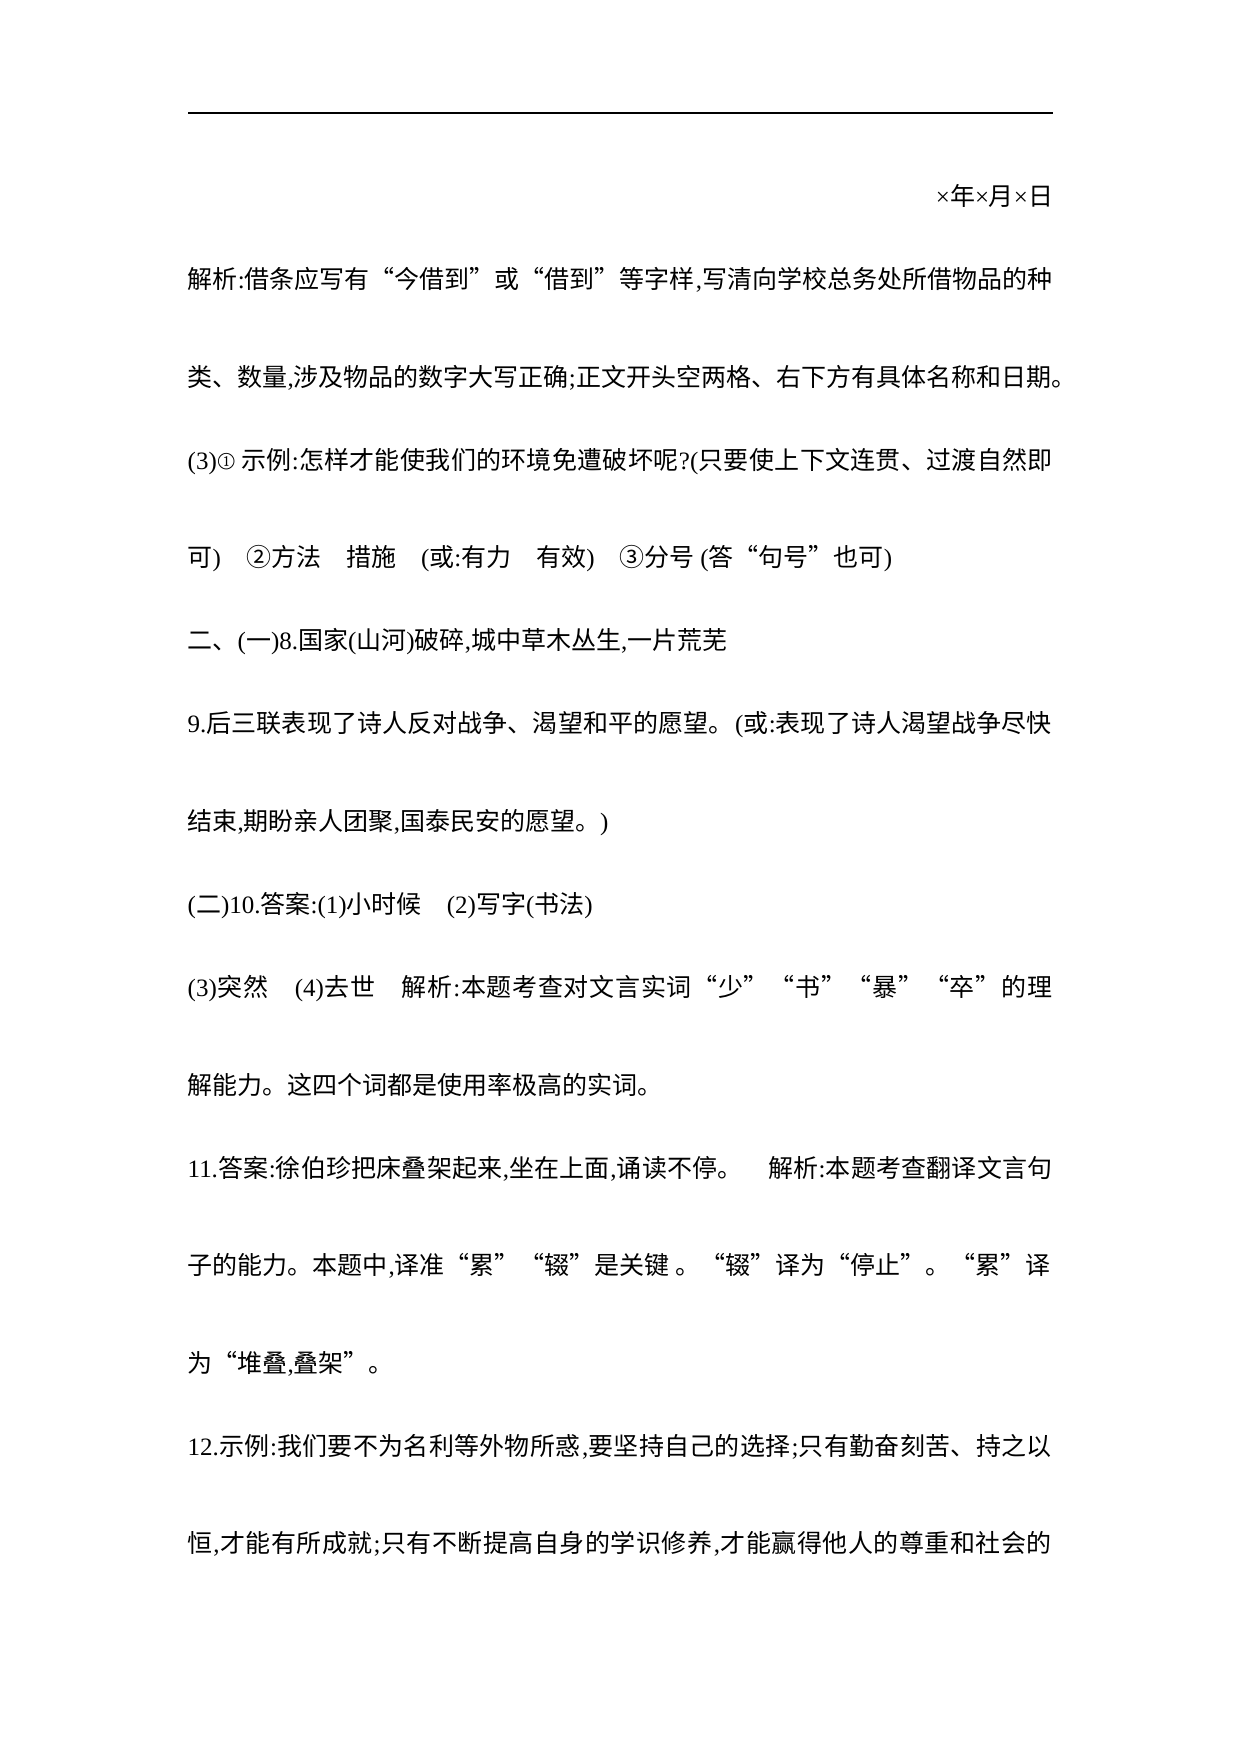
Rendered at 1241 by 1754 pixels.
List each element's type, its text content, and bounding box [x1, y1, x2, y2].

text 9.后三联表现了诗人反对战争、渴望和平的愿望。(或:表现了诗人渴望战争尽快结束,期盼亲人团聚,国泰民安的愿望。) [187, 689, 1053, 852]
text (3)①示例:怎样才能使我们的环境免遭破坏呢?(只要使上下文连贯、过渡自然即可) ②方法 措施 (或:有力 有效) ③分号 (答“句号”也可) [187, 426, 1053, 588]
text (二)10.答案:(1)小时候 (2)写字(书法) [187, 870, 1053, 935]
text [187, 1412, 1053, 1574]
text 11.答案:徐伯珍把床叠架起来,坐在上面,诵读不停。 解析:本题考查翻译文言句子的能力。本题中,译准“累”“辍”是关键 。“辍”译为“停止”。“累”译为“堆叠,叠架”。 [187, 1134, 1053, 1394]
text 二、(一)8.国家(山河)破碎,城中草木丛生,一片荒芜 [187, 606, 1053, 671]
text ×年×月×日 [187, 162, 1053, 227]
text (3)突然 (4)去世 解析:本题考查对文言实词“少”“书”“暴”“卒”的理解能力。这四个词都是使用率极高的实词。 [187, 953, 1053, 1116]
text 解析:借条应写有“今借到”或“借到”等字样,写清向学校总务处所借物品的种类、数量,涉及物品的数字大写正确;正文开头空两格、右下方有具体名称和日期。 [187, 245, 1053, 408]
